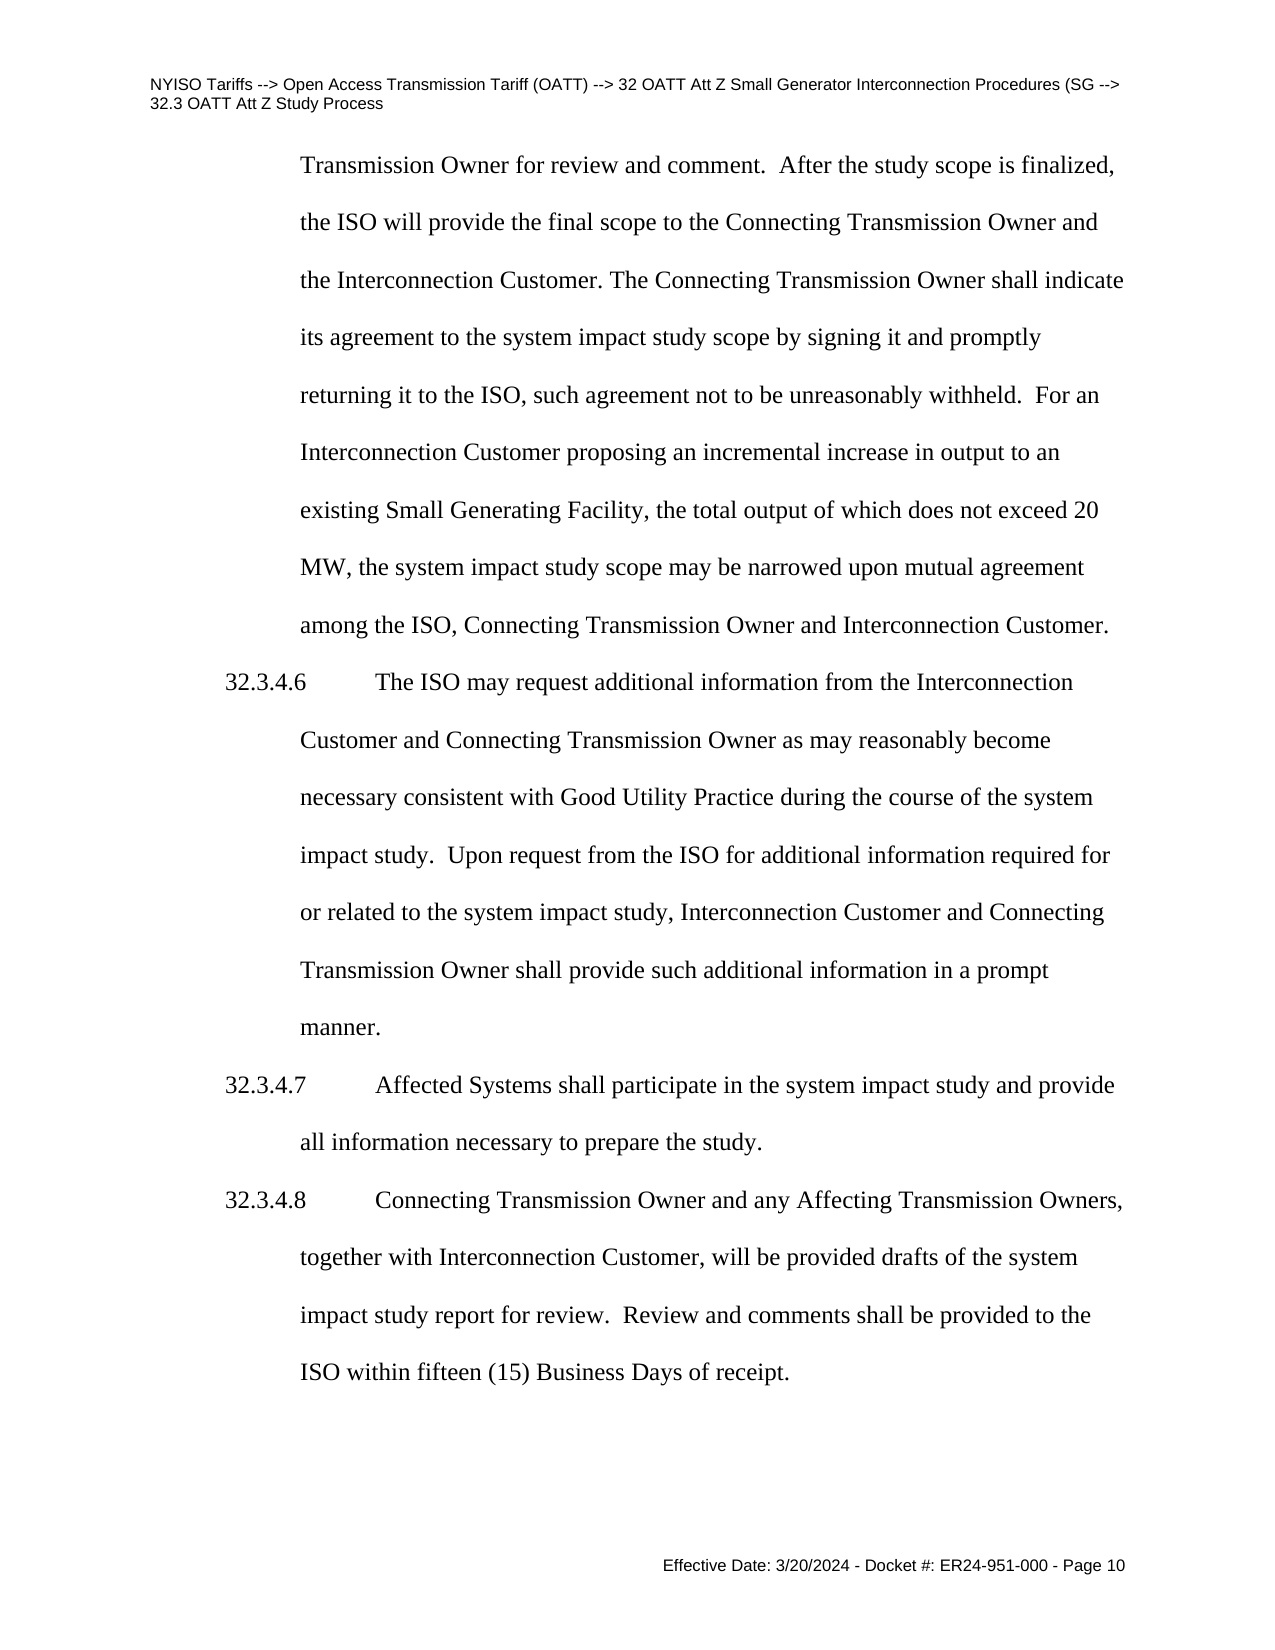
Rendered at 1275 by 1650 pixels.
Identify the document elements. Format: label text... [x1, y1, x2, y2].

text 32.3.4.7 Affected Systems shall participate in the system impact study and provide all information necessary to prepare the study. [225, 1070, 1125, 1156]
text 32.3.4.6 The ISO may request additional information from the Interconnection Customer and Connecting Transmission Owner as may reasonably become necessary consistent with Good Utility Practice during the course of the system impact study. Upon request from the ISO for additional information required for or related to the system impact study, Interconnection Customer and Connecting Transmission Owner shall provide such additional information in a prompt manner. [225, 667, 1125, 1041]
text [225, 150, 1125, 639]
text 32.3.4.8 Connecting Transmission Owner and any Affecting Transmission Owners, together with Interconnection Customer, will be provided drafts of the system impact study report for review. Review and comments shall be provided to the ISO within fifteen (15) Business Days of receipt. [225, 1185, 1125, 1386]
